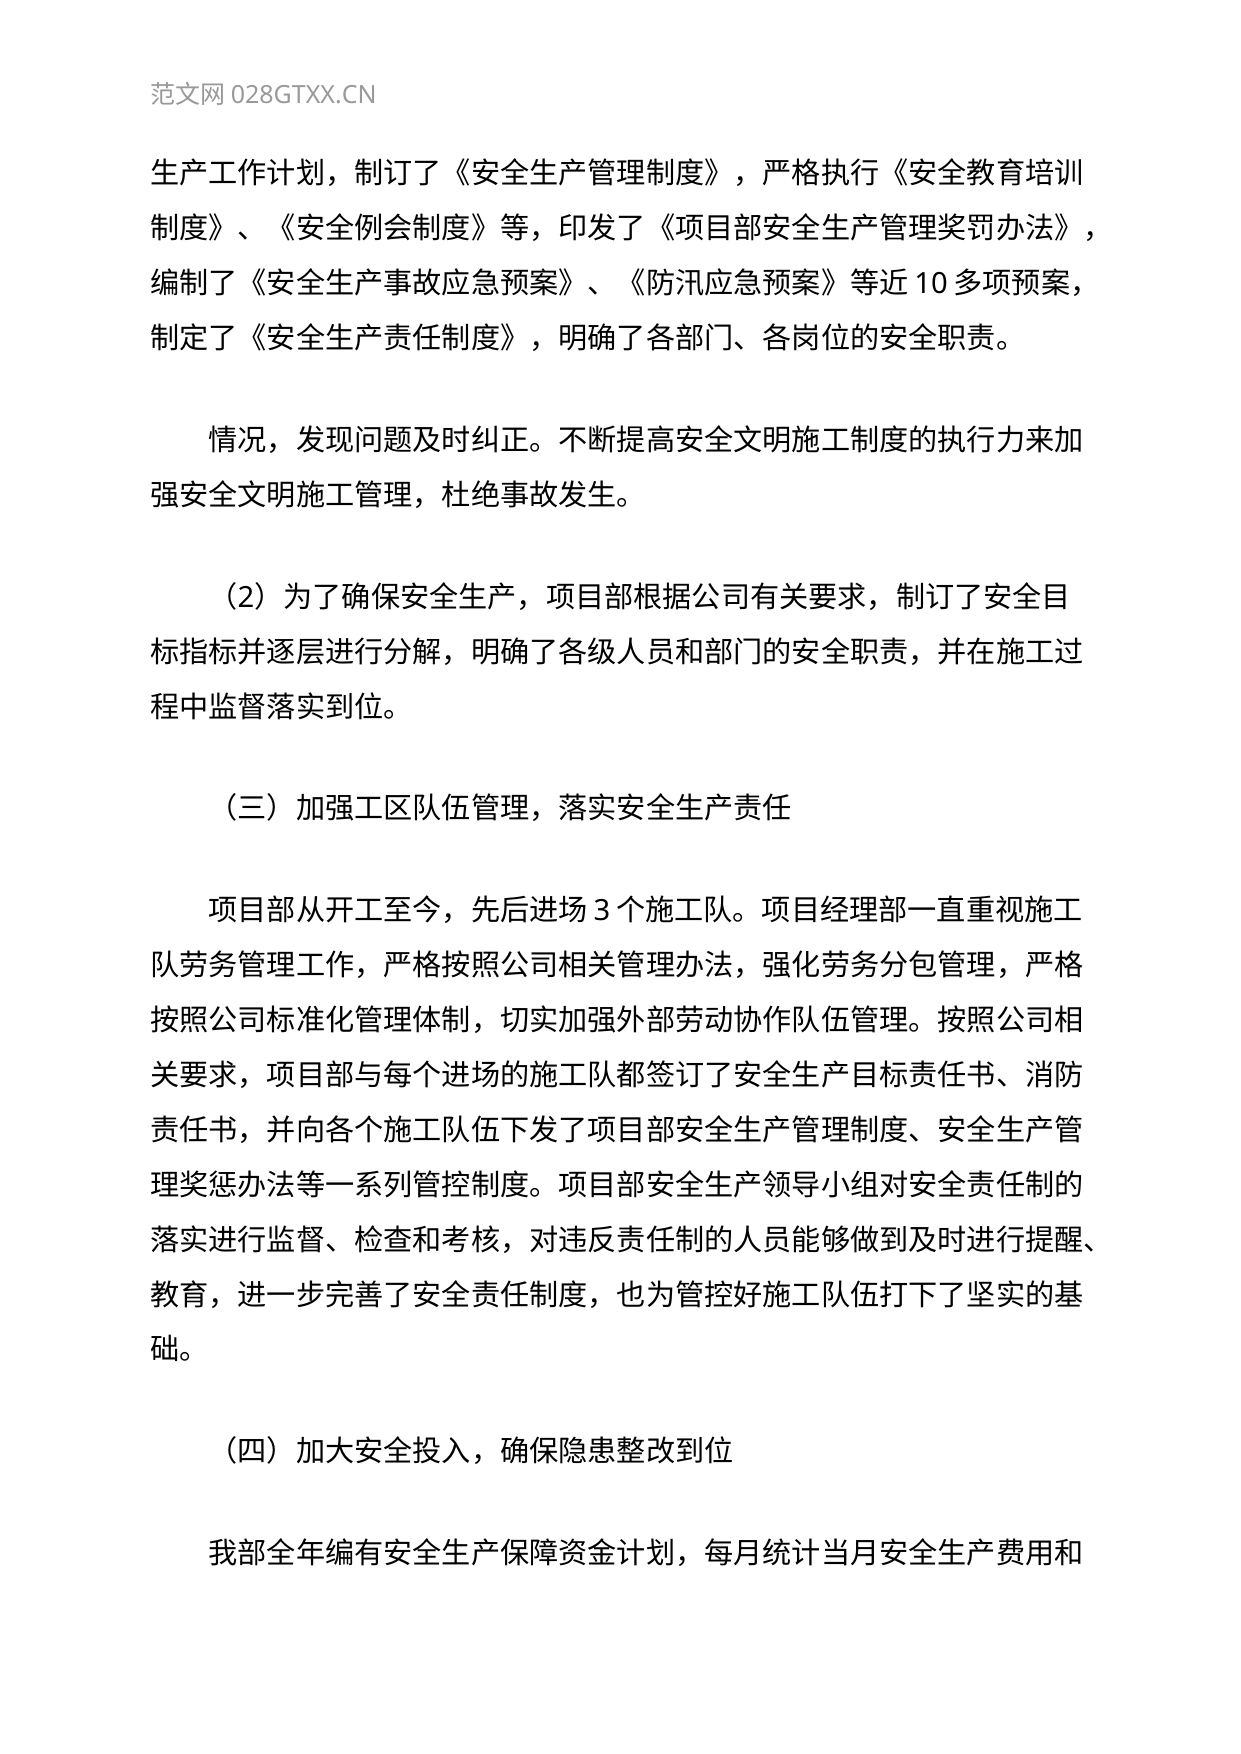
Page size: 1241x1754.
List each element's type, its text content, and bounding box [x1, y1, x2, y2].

text （三）加强工区队伍管理，落实安全生产责任 [150, 785, 1090, 827]
text （四）加大安全投入，确保隐患整改到位 [150, 1428, 1090, 1470]
text 情况，发现问题及时纠正。不断提高安全文明施工制度的执行力来加强安全文明施工管理，杜绝事故发生。 [150, 417, 1090, 514]
text 项目部从开工至今，先后进场3个施工队。项目经理部一直重视施工队劳务管理工作，严格按照公司相关管理办法，强化劳务分包管理，严格按照公司标准化管理体制，切实加强外部劳动协作队伍管理。按照公司相关要求，项目部与每个进场的施工队都签订了安全生产目标责任书、消防责任书，并向各个施工队伍下发了项目部安全生产管理制度、安全生产管理奖惩办法等一系列管控制度。项目部安全生产领导小组对安全责任制的落实进行监督、检查和考核，对违反责任制的人员能够做到及时进行提醒、教育，进一步完善了安全责任制度，也为管控好施工队伍打下了坚实的基础。 [150, 887, 1090, 1368]
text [150, 1529, 1090, 1572]
text （2）为了确保安全生产，项目部根据公司有关要求，制订了安全目标指标并逐层进行分解，明确了各级人员和部门的安全职责，并在施工过程中监督落实到位。 [150, 573, 1090, 725]
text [150, 150, 1090, 357]
